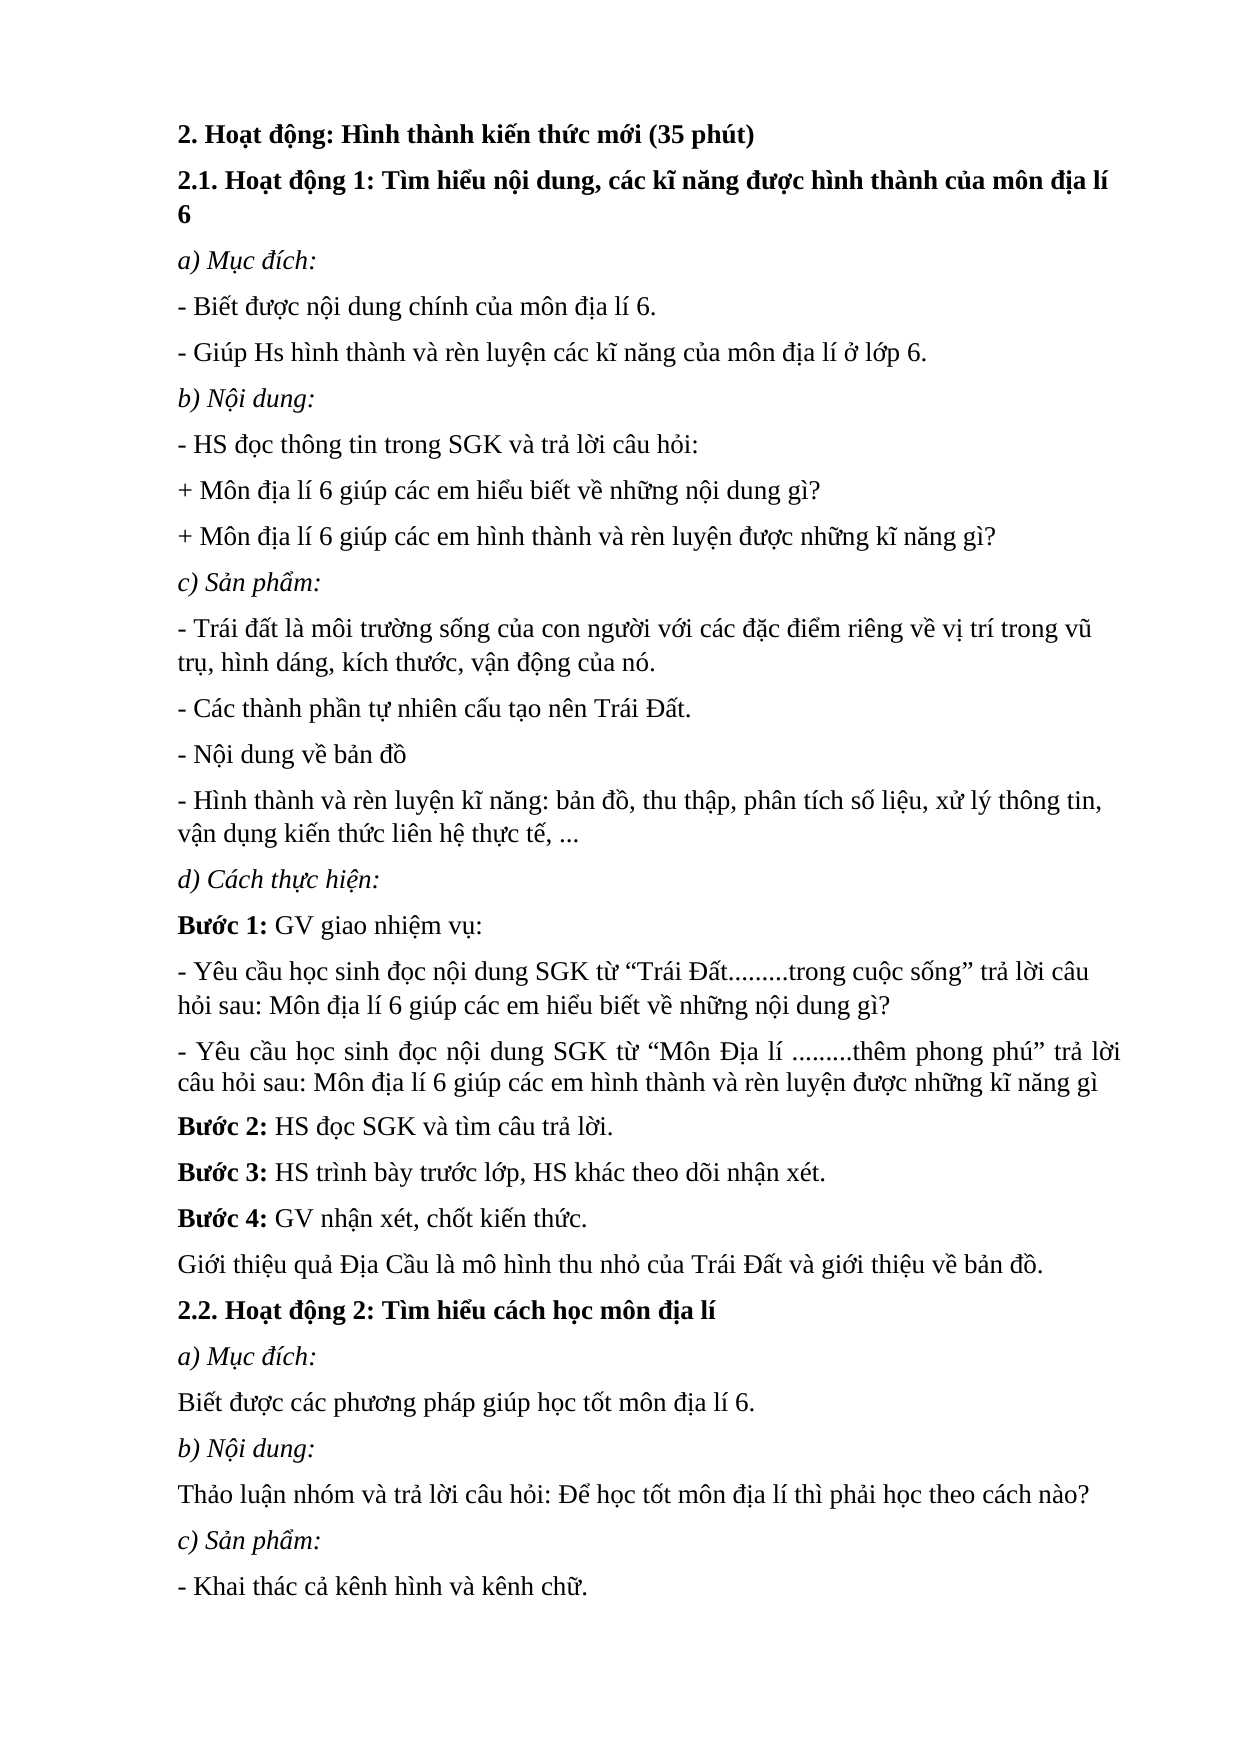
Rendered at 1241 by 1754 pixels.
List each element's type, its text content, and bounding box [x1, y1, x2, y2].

text - Yêu cầu học sinh đọc nội dung SGK từ “Môn Địa lí .........thêm phong phú” trả lời câu hỏi sau: Môn địa lí 6 giúp các em hình thành và rèn luyện được những kĩ năng gì [177, 1035, 1122, 1097]
text - Hình thành và rèn luyện kĩ năng: bản đồ, thu thập, phân tích số liệu, xử lý thông tin, vận dụng kiến thức liên hệ thực tế, ... [177, 784, 1122, 848]
text Bước 4: GV nhận xét, chốt kiến thức. [177, 1202, 1122, 1233]
text Thảo luận nhóm và trả lời câu hỏi: Để học tốt môn địa lí thì phải học theo cách nào? [177, 1478, 1122, 1509]
text b) Nội dung: [177, 382, 1122, 413]
text - HS đọc thông tin trong SGK và trả lời câu hỏi: [177, 428, 1122, 459]
text c) Sản phẩm: [177, 566, 1122, 597]
text - Nội dung về bản đồ [177, 738, 1122, 769]
text Bước 3: HS trình bày trước lớp, HS khác theo dõi nhận xét. [177, 1156, 1122, 1187]
text - Yêu cầu học sinh đọc nội dung SGK từ “Trái Đất.........trong cuộc sống” trả lời câu hỏi sau: Môn địa lí 6 giúp các em hiểu biết về những nội dung gì? [177, 955, 1122, 1020]
text Bước 1: GV giao nhiệm vụ: [177, 909, 1122, 941]
text - Trái đất là môi trường sống của con người với các đặc điểm riêng về vị trí trong vũ trụ, hình dáng, kích thước, vận động của nó. [177, 612, 1122, 677]
text - Khai thác cả kênh hình và kênh chữ. [177, 1570, 1122, 1601]
text b) Nội dung: [177, 1432, 1122, 1463]
text Giới thiệu quả Địa Cầu là mô hình thu nhỏ của Trái Đất và giới thiệu về bản đồ. [177, 1248, 1122, 1279]
text 2. Hoạt động: Hình thành kiến thức mới (35 phút) [177, 118, 1122, 149]
text c) Sản phẩm: [177, 1524, 1122, 1555]
text - Các thành phần tự nhiên cấu tạo nên Trái Đất. [177, 692, 1122, 723]
text a) Mục đích: [177, 1340, 1122, 1371]
text + Môn địa lí 6 giúp các em hiểu biết về những nội dung gì? [177, 474, 1122, 505]
text a) Mục đích: [177, 244, 1122, 275]
text - Biết được nội dung chính của môn địa lí 6. [177, 290, 1122, 321]
text + Môn địa lí 6 giúp các em hình thành và rèn luyện được những kĩ năng gì? [177, 520, 1122, 551]
text - Giúp Hs hình thành và rèn luyện các kĩ năng của môn địa lí ở lớp 6. [177, 336, 1122, 367]
text d) Cách thực hiện: [177, 863, 1122, 894]
text Biết được các phương pháp giúp học tốt môn địa lí 6. [177, 1386, 1122, 1417]
text Bước 2: HS đọc SGK và tìm câu trả lời. [177, 1110, 1122, 1141]
text 2.1. Hoạt động 1: Tìm hiểu nội dung, các kĩ năng được hình thành của môn địa lí 6 [177, 164, 1122, 229]
text 2.2. Hoạt động 2: Tìm hiểu cách học môn địa lí [177, 1294, 1122, 1325]
